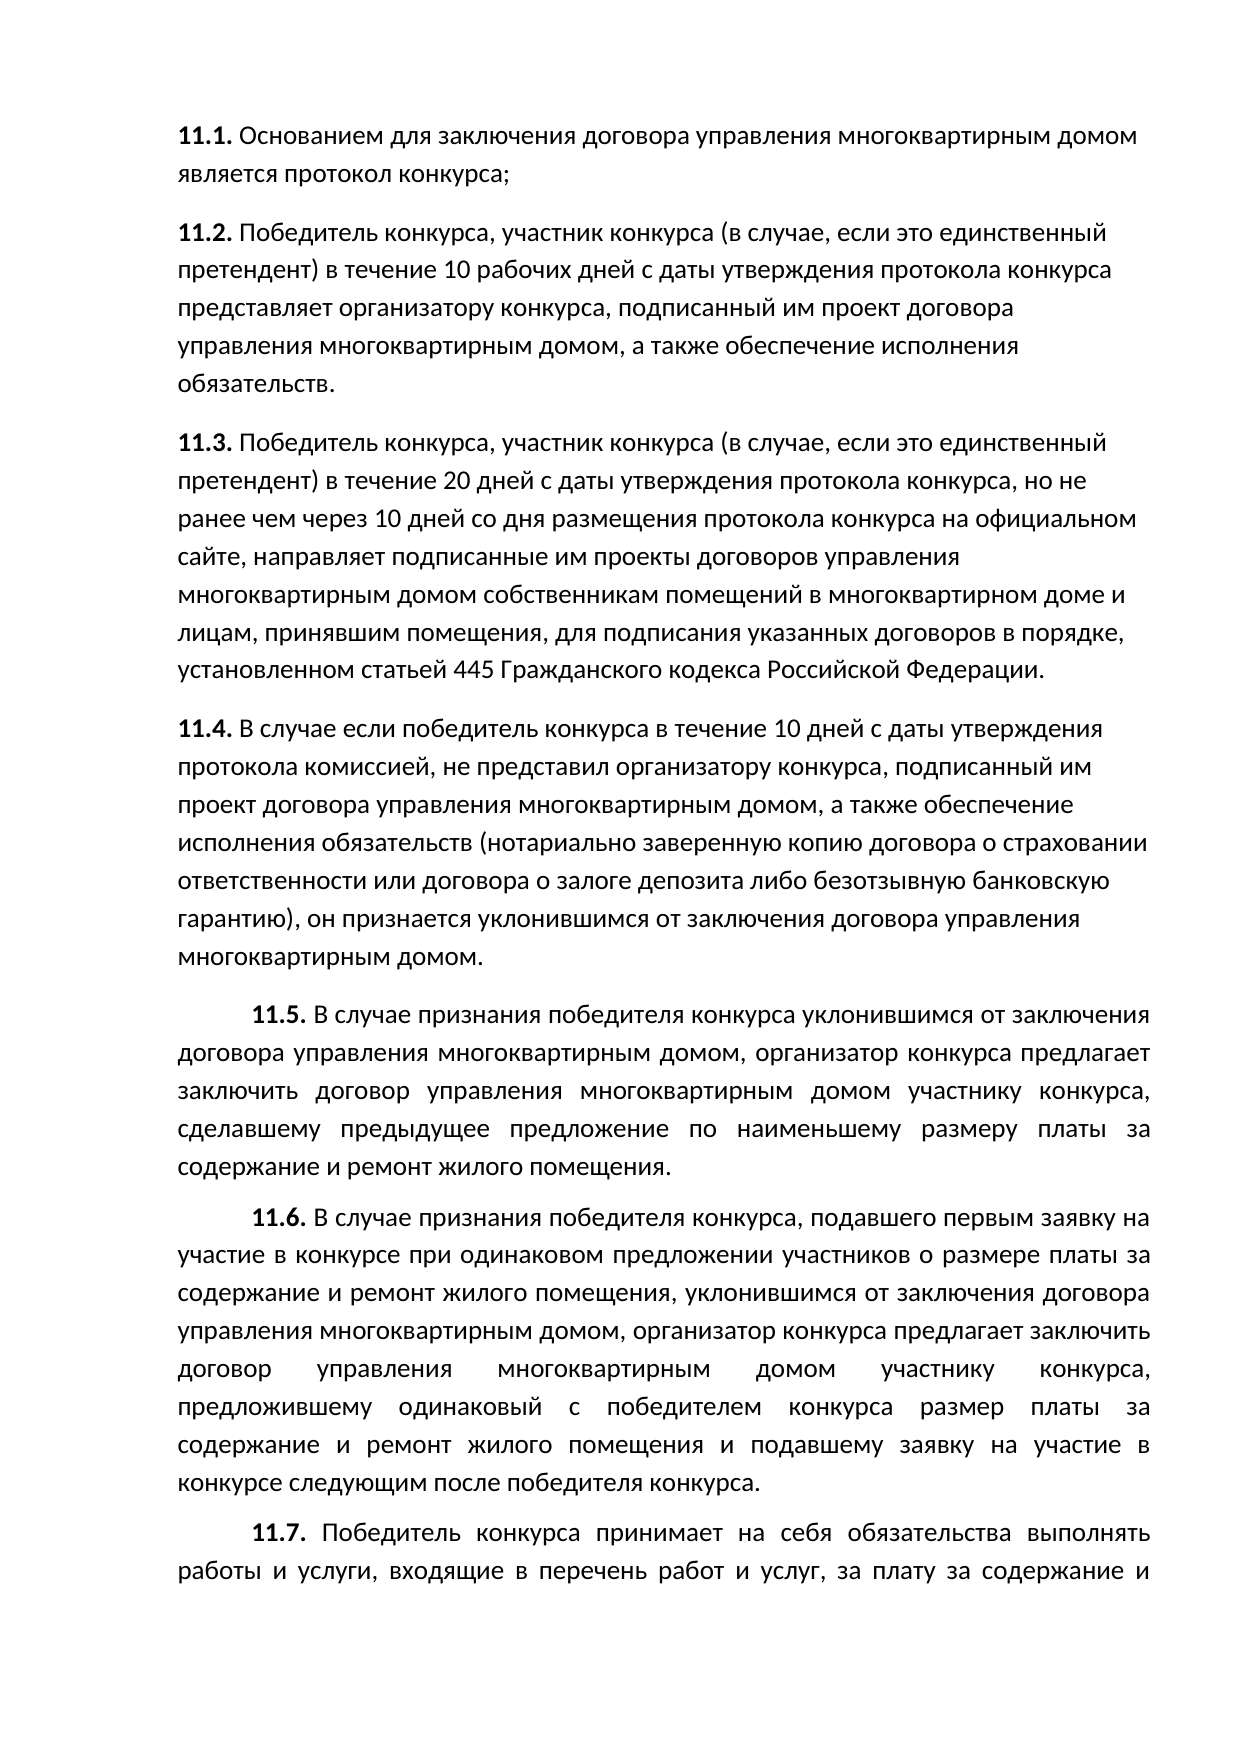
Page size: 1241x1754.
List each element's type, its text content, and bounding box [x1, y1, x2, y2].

text 11.6. В случае признания победителя конкурса, подавшего первым заявку на участие в конкурсе при одинаковом предложении участников о размере платы за содержание и ремонт жилого помещения, уклонившимся от заключения договора управления многоквартирным домом, организатор конкурса предлагает заключить договор управления многоквартирным домом участнику конкурса, предложившему одинаковый с победителем конкурса размер платы за содержание и ремонт жилого помещения и подавшему заявку на участие в конкурсе следующим после победителя конкурса. [177, 1200, 1152, 1498]
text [177, 1516, 1152, 1587]
text 11.5. В случае признания победителя конкурса уклонившимся от заключения договора управления многоквартирным домом, организатор конкурса предлагает заключить договор управления многоквартирным домом участнику конкурса, сделавшему предыдущее предложение по наименьшему размеру платы за содержание и ремонт жилого помещения. [177, 998, 1152, 1182]
